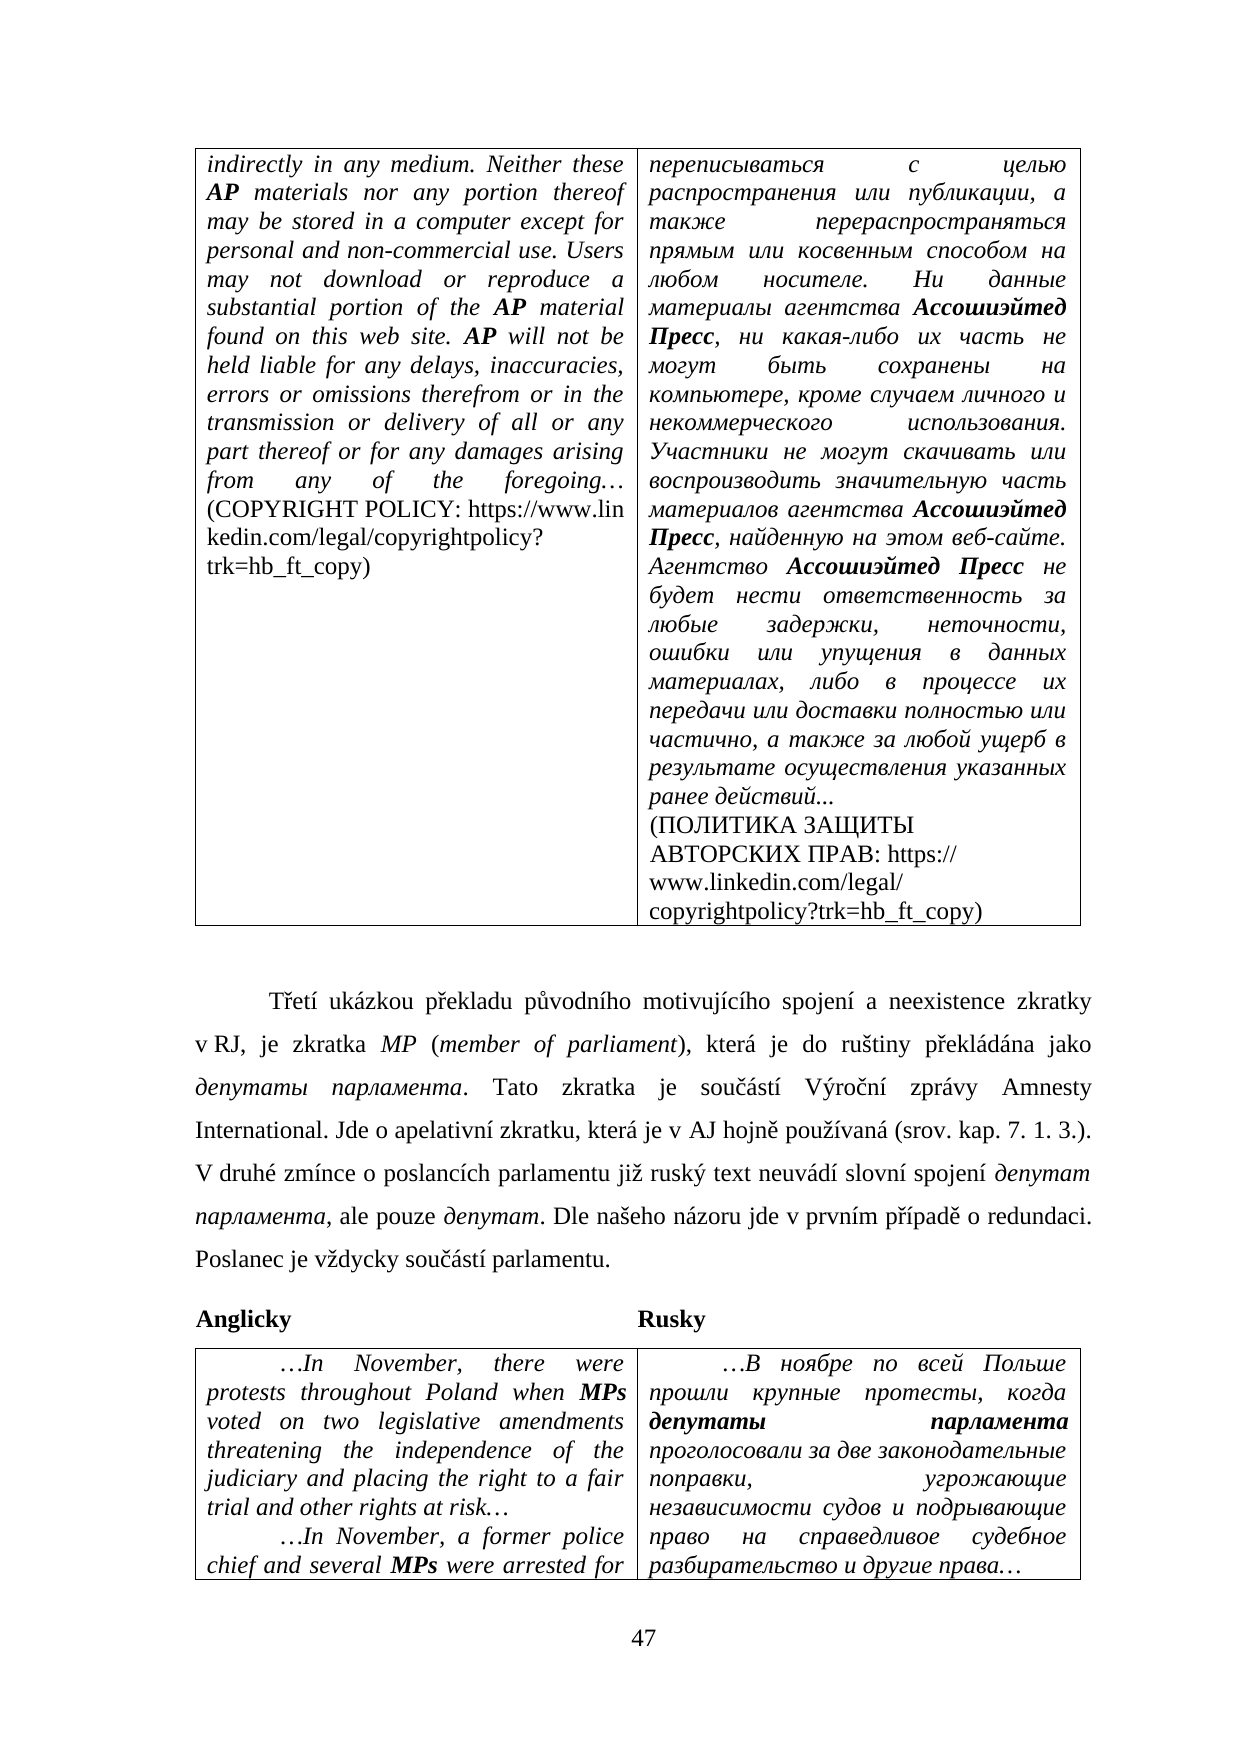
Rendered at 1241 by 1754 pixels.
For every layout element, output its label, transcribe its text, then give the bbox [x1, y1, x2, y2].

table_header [196, 1349, 637, 1578]
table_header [196, 149, 637, 925]
text Třetí ukázkou překladu původního motivujícího spojení a neexistence zkratky v RJ, je zkratka MP (member of parliament), která je do ruštiny překládána jako депутаты парламента. Tato zkratka je součástí Výroční zprávy Amnesty International. Jde o apelativní zkratku, která je v AJ hojně používaná (srov. kap. 7. 1. 3.). V druhé zmínce o poslancích parlamentu již ruský text neuvádí slovní spojení депутат парламента, ale pouze депутат. Dle našeho názoru jde v prvním případě o redundaci. Poslanec je vždycky součástí parlamentu. [195, 986, 1092, 1273]
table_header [638, 1349, 1080, 1578]
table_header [638, 149, 1080, 925]
text Anglicky Rusky [195, 1304, 1092, 1333]
